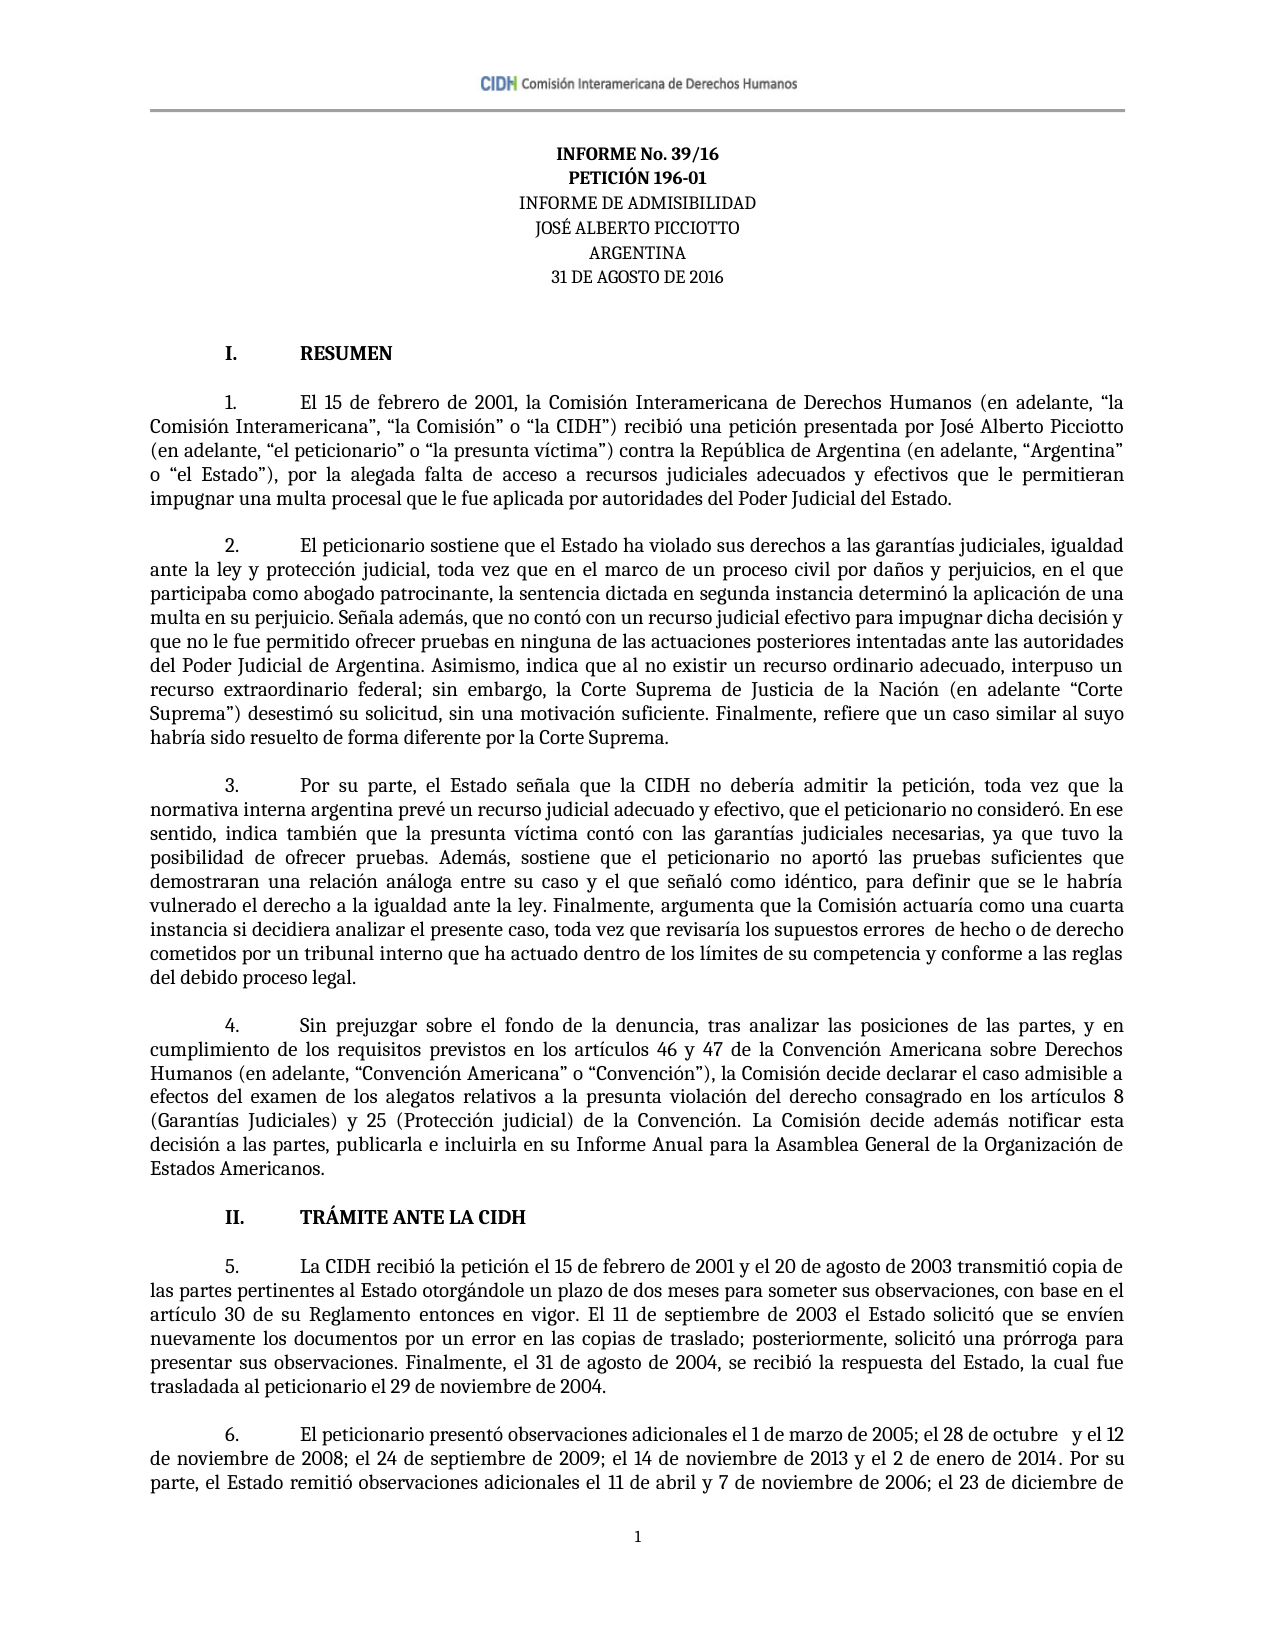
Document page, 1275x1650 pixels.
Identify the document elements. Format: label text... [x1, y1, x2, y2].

list El 15 de febrero de 2001, la Comisión Interamericana de Derechos Humanos (en adelante, “la Comisión Interamericana”, “la Comisión” o “la CIDH”) recibió una petición presentada por José Alberto Picciotto (en adelante, “el peticionario” o “la presunta víctima”) contra la República de Argentina (en adelante, “Argentina” o “el Estado”), por la alegada falta de acceso a recursos judiciales adecuados y efectivos que le permitieran impugnar una multa procesal que le fue aplicada por autoridades del Poder Judicial del Estado. [150, 390, 1125, 510]
text INFORME No. 39/16 [150, 143, 1125, 165]
text PETICIÓN 196-01 [150, 168, 1125, 189]
list Sin prejuzgar sobre el fondo de la denuncia, tras analizar las posiciones de las partes, y en cumplimiento de los requisitos previstos en los artículos 46 y 47 de la Convención Americana sobre Derechos Humanos (en adelante, “Convención Americana” o “Convención”), la Comisión decide declarar el caso admisible a efectos del examen de los alegatos relativos a la presunta violación del derecho consagrado en los artículos 8 (Garantías Judiciales) y 25 (Protección judicial) de la Convención. La Comisión decide además notificar esta decisión a las partes, publicarla e incluirla en su Informe Anual para la Asamblea General de la Organización de Estados Americanos. [150, 1013, 1125, 1181]
text 31 DE AGOSTO DE 2016 [150, 267, 1125, 289]
text ARGENTINA [150, 242, 1125, 264]
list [150, 1423, 1125, 1494]
text I. RESUMEN [150, 341, 1125, 365]
list La CIDH recibió la petición el 15 de febrero de 2001 y el 20 de agosto de 2003 transmitió copia de las partes pertinentes al Estado otorgándole un plazo de dos meses para someter sus observaciones, con base en el artículo 30 de su Reglamento entonces en vigor. El 11 de septiembre de 2003 el Estado solicitó que se envíen nuevamente los documentos por un error en las copias de traslado; posteriormente, solicitó una prórroga para presentar sus observaciones. Finalmente, el 31 de agosto de 2004, se recibió la respuesta del Estado, la cual fue trasladada al peticionario el 29 de noviembre de 2004. [150, 1255, 1125, 1399]
list Por su parte, el Estado señala que la CIDH no debería admitir la petición, toda vez que la normativa interna argentina prevé un recurso judicial adecuado y efectivo, que el peticionario no consideró. En ese sentido, indica también que la presunta víctima contó con las garantías judiciales necesarias, ya que tuvo la posibilidad de ofrecer pruebas. Además, sostiene que el peticionario no aportó las pruebas suficientes que demostraran una relación análoga entre su caso y el que señaló como idéntico, para definir que se le habría vulnerado el derecho a la igualdad ante la ley. Finalmente, argumenta que la Comisión actuaría como una cuarta instancia si decidiera analizar el presente caso, toda vez que revisaría los supuestos errores de hecho o de derecho cometidos por un tribunal interno que ha actuado dentro de los límites de su competencia y conforme a las reglas del debido proceso legal. [150, 774, 1125, 989]
text INFORME DE ADMISIBILIDAD [150, 193, 1125, 214]
text II. TRÁMITE ANTE LA CIDH [150, 1206, 1125, 1230]
list El peticionario sostiene que el Estado ha violado sus derechos a las garantías judiciales, igualdad ante la ley y protección judicial, toda vez que en el marco de un proceso civil por daños y perjuicios, en el que participaba como abogado patrocinante, la sentencia dictada en segunda instancia determinó la aplicación de una multa en su perjuicio. Señala además, que no contó con un recurso judicial efectivo para impugnar dicha decisión y que no le fue permitido ofrecer pruebas en ninguna de las actuaciones posteriores intentadas ante las autoridades del Poder Judicial de Argentina. Asimismo, indica que al no existir un recurso ordinario adecuado, interpuso un recurso extraordinario federal; sin embargo, la Corte Suprema de Justicia de la Nación (en adelante “Corte Suprema”) desestimó su solicitud, sin una motivación suficiente. Finalmente, refiere que un caso similar al suyo habría sido resuelto de forma diferente por la Corte Suprema. [150, 534, 1125, 750]
picture [475, 75, 800, 93]
text JOSÉ ALBERTO PICCIOTTO [150, 217, 1125, 239]
